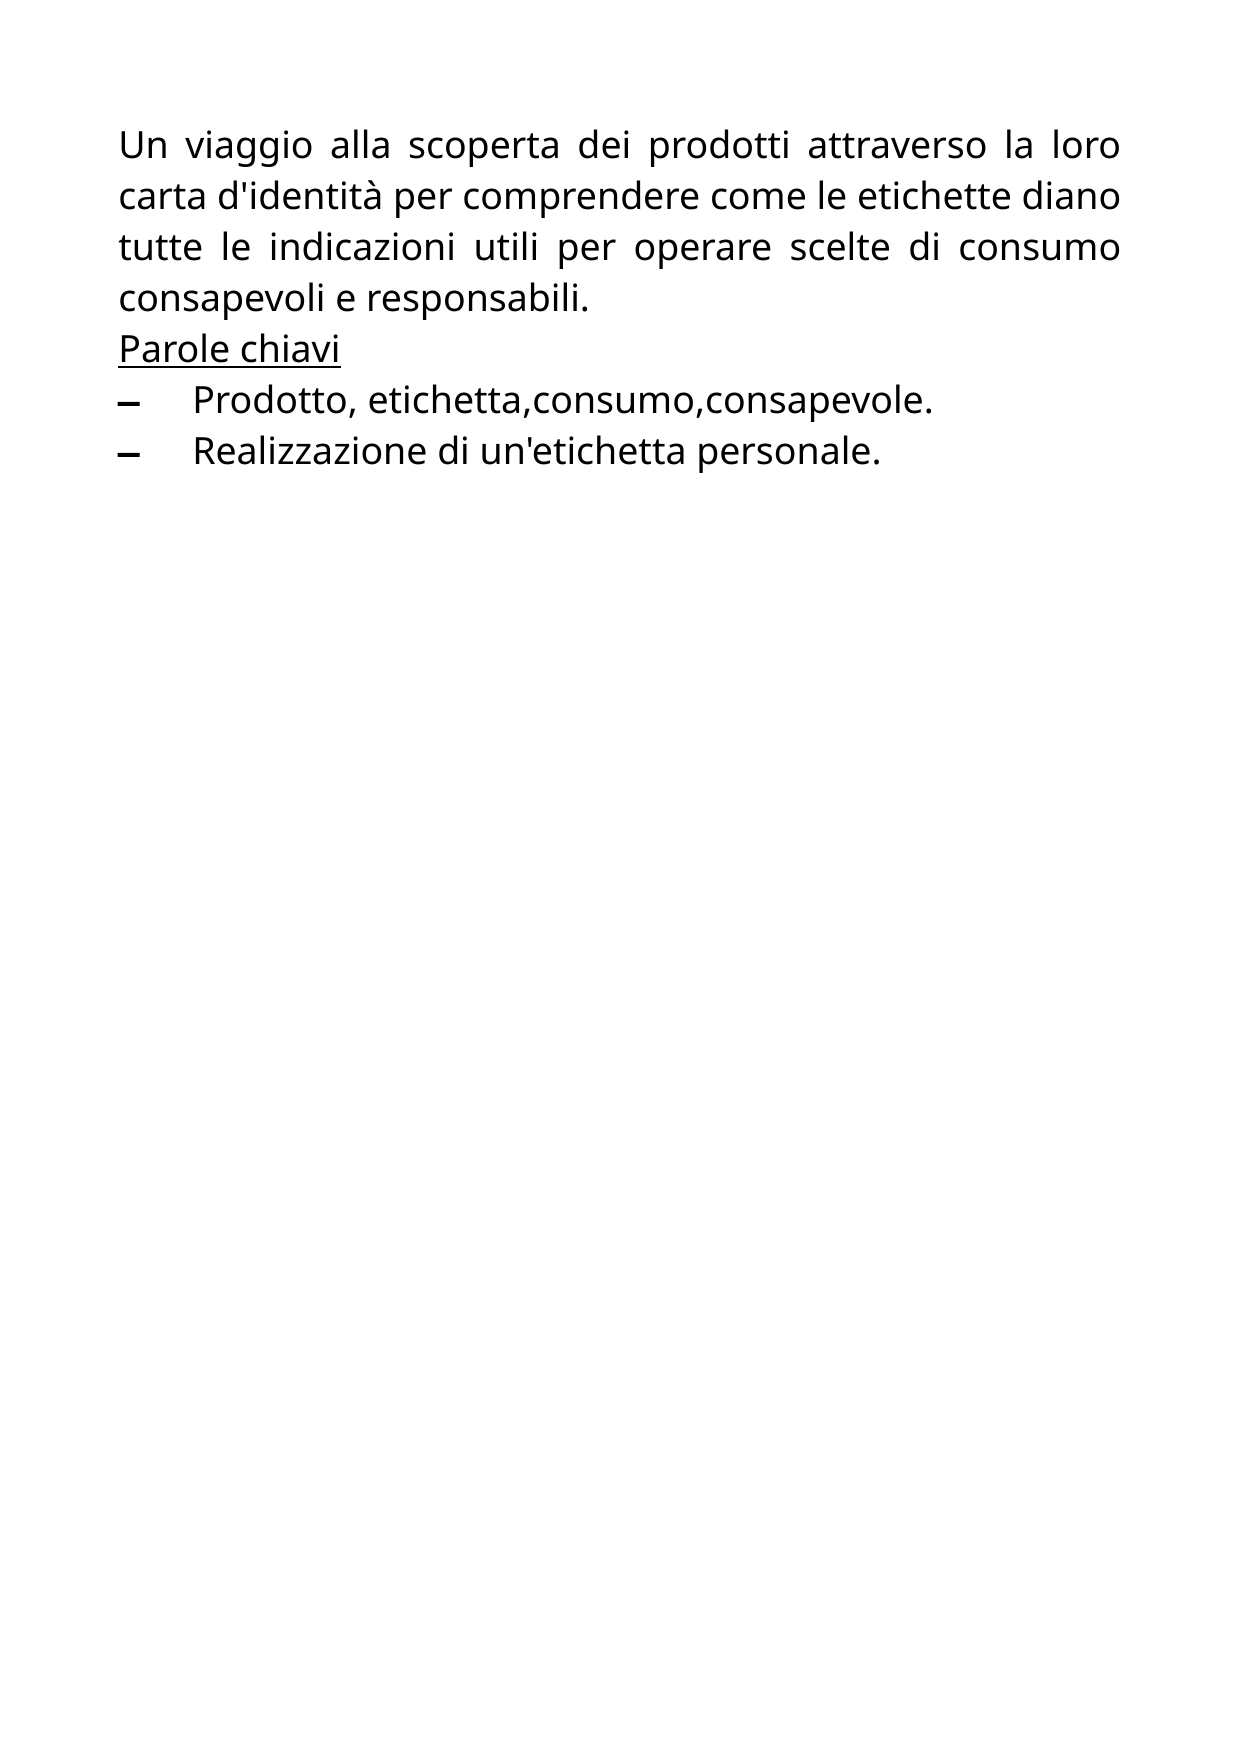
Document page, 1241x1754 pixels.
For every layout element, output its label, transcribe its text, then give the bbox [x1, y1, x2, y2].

text Parole chiavi [118, 322, 1122, 373]
list Prodotto, etichetta,consumo,consapevole. [118, 373, 1122, 424]
list Realizzazione di un'etichetta personale. [118, 424, 1122, 475]
text Un viaggio alla scoperta dei prodotti attraverso la loro carta d'identità per comprendere come le etichette diano tutte le indicazioni utili per operare scelte di consumo consapevoli e responsabili. [118, 118, 1122, 322]
